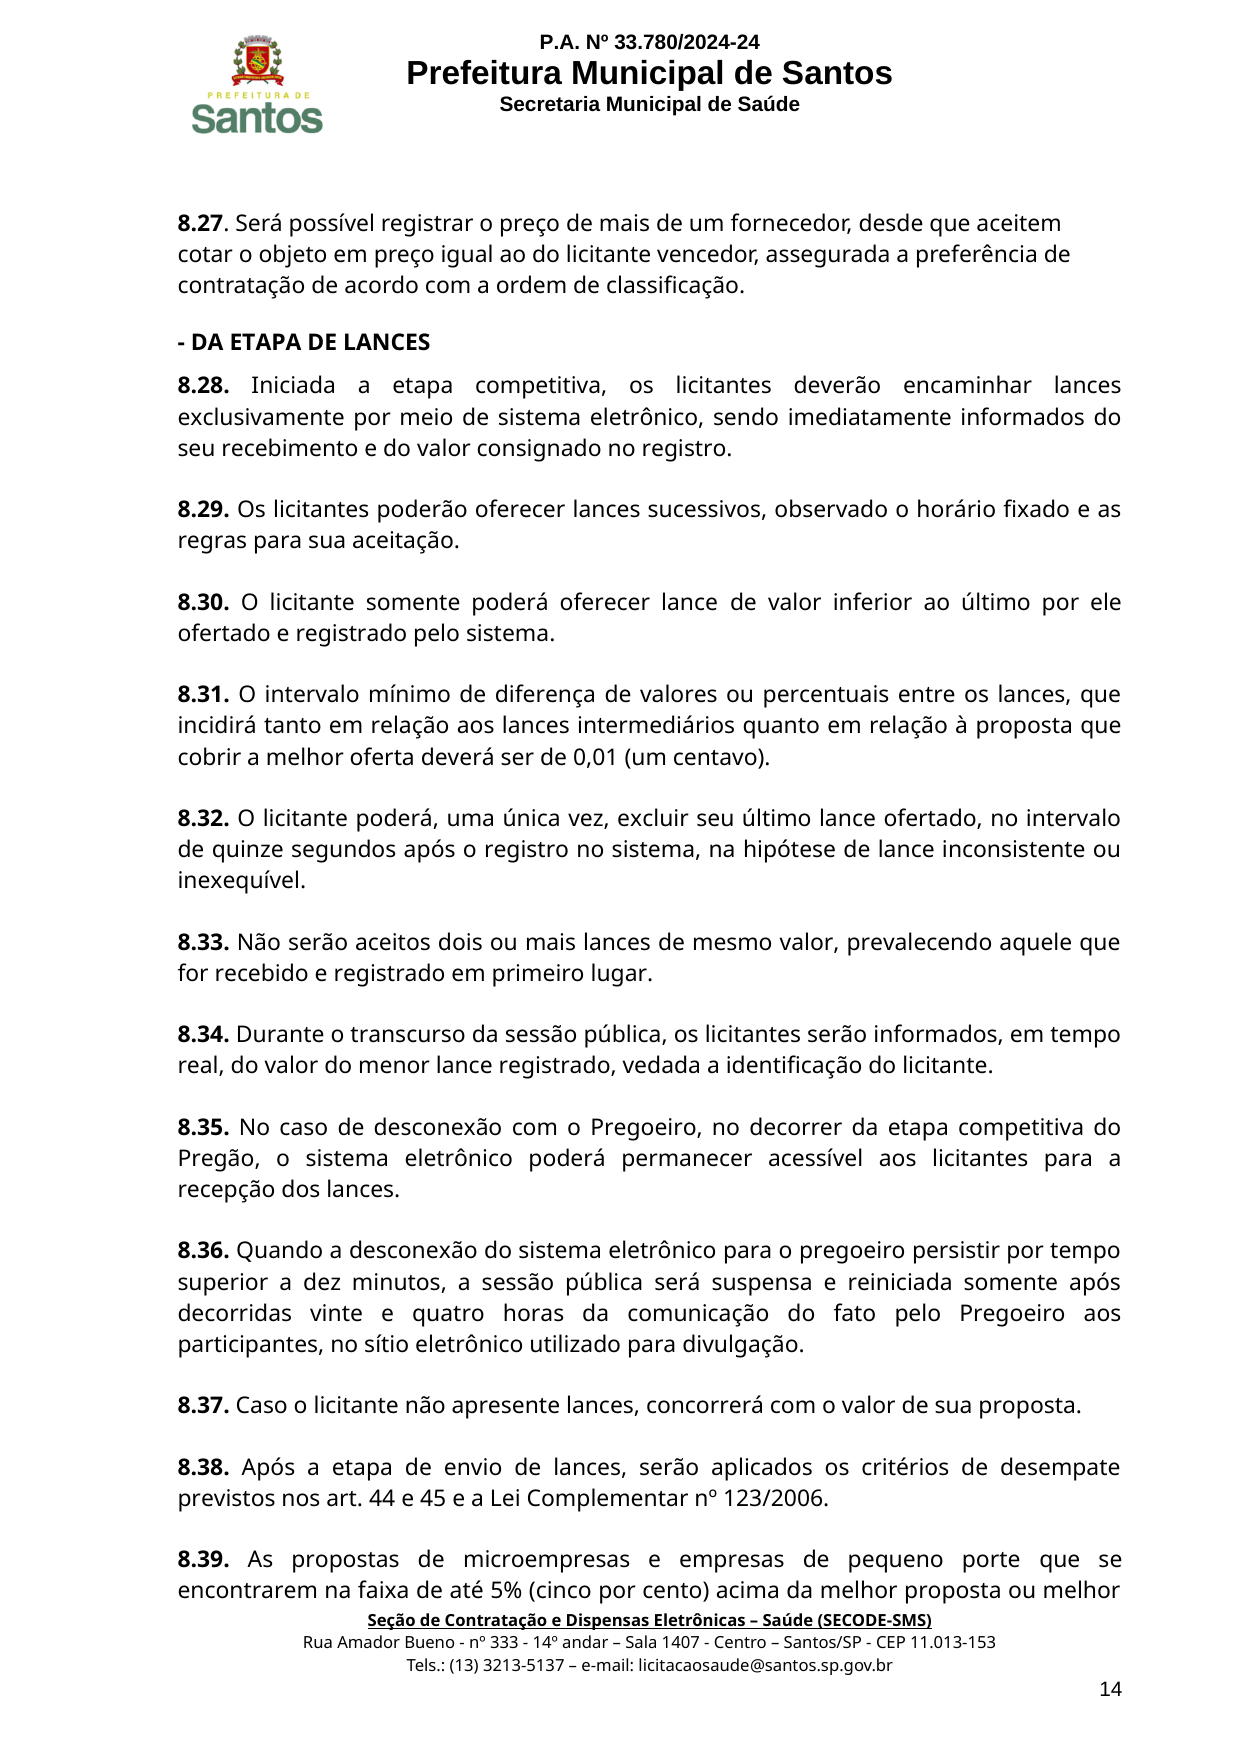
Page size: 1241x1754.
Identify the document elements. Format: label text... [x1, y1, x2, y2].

list 8.37. Caso o licitante não apresente lances, concorrerá com o valor de sua proposta. [177, 1389, 1122, 1421]
text 8.27. Será possível registrar o preço de mais de um fornecedor, desde que aceitem cotar o objeto em preço igual ao do licitante vencedor, assegurada a preferência de contratação de acordo com a ordem de classificação. [177, 207, 1122, 301]
list 8.29. Os licitantes poderão oferecer lances sucessivos, observado o horário fixado e as regras para sua aceitação. [177, 493, 1122, 556]
list 8.32. O licitante poderá, uma única vez, excluir seu último lance ofertado, no intervalo de quinze segundos após o registro no sistema, na hipótese de lance inconsistente ou inexequível. [177, 802, 1122, 896]
list 8.34. Durante o transcurso da sessão pública, os licitantes serão informados, em tempo real, do valor do menor lance registrado, vedada a identificação do licitante. [177, 1018, 1122, 1081]
list - DA ETAPA DE LANCES [177, 326, 1122, 357]
list 8.33. Não serão aceitos dois ou mais lances de mesmo valor, prevalecendo aquele que for recebido e registrado em primeiro lugar. [177, 926, 1122, 988]
list 8.28. Iniciada a etapa competitiva, os licitantes deverão encaminhar lances exclusivamente por meio de sistema eletrônico, sendo imediatamente informados do seu recebimento e do valor consignado no registro. [177, 369, 1122, 463]
list 8.30. O licitante somente poderá oferecer lance de valor inferior ao último por ele ofertado e registrado pelo sistema. [177, 586, 1122, 648]
list 8.31. O intervalo mínimo de diferença de valores ou percentuais entre os lances, que incidirá tanto em relação aos lances intermediários quanto em relação à proposta que cobrir a melhor oferta deverá ser de 0,01 (um centavo). [177, 678, 1122, 772]
list 8.35. No caso de desconexão com o Pregoeiro, no decorrer da etapa competitiva do Pregão, o sistema eletrônico poderá permanecer acessível aos licitantes para a recepção dos lances. [177, 1111, 1122, 1204]
list 8.36. Quando a desconexão do sistema eletrônico para o pregoeiro persistir por tempo superior a dez minutos, a sessão pública será suspensa e reiniciada somente após decorridas vinte e quatro horas da comunicação do fato pelo Pregoeiro aos participantes, no sítio eletrônico utilizado para divulgação. [177, 1234, 1122, 1359]
list 8.38. Após a etapa de envio de lances, serão aplicados os critérios de desempate previstos nos art. 44 e 45 e a Lei Complementar nº 123/2006. [177, 1451, 1122, 1513]
picture [177, 20, 336, 148]
